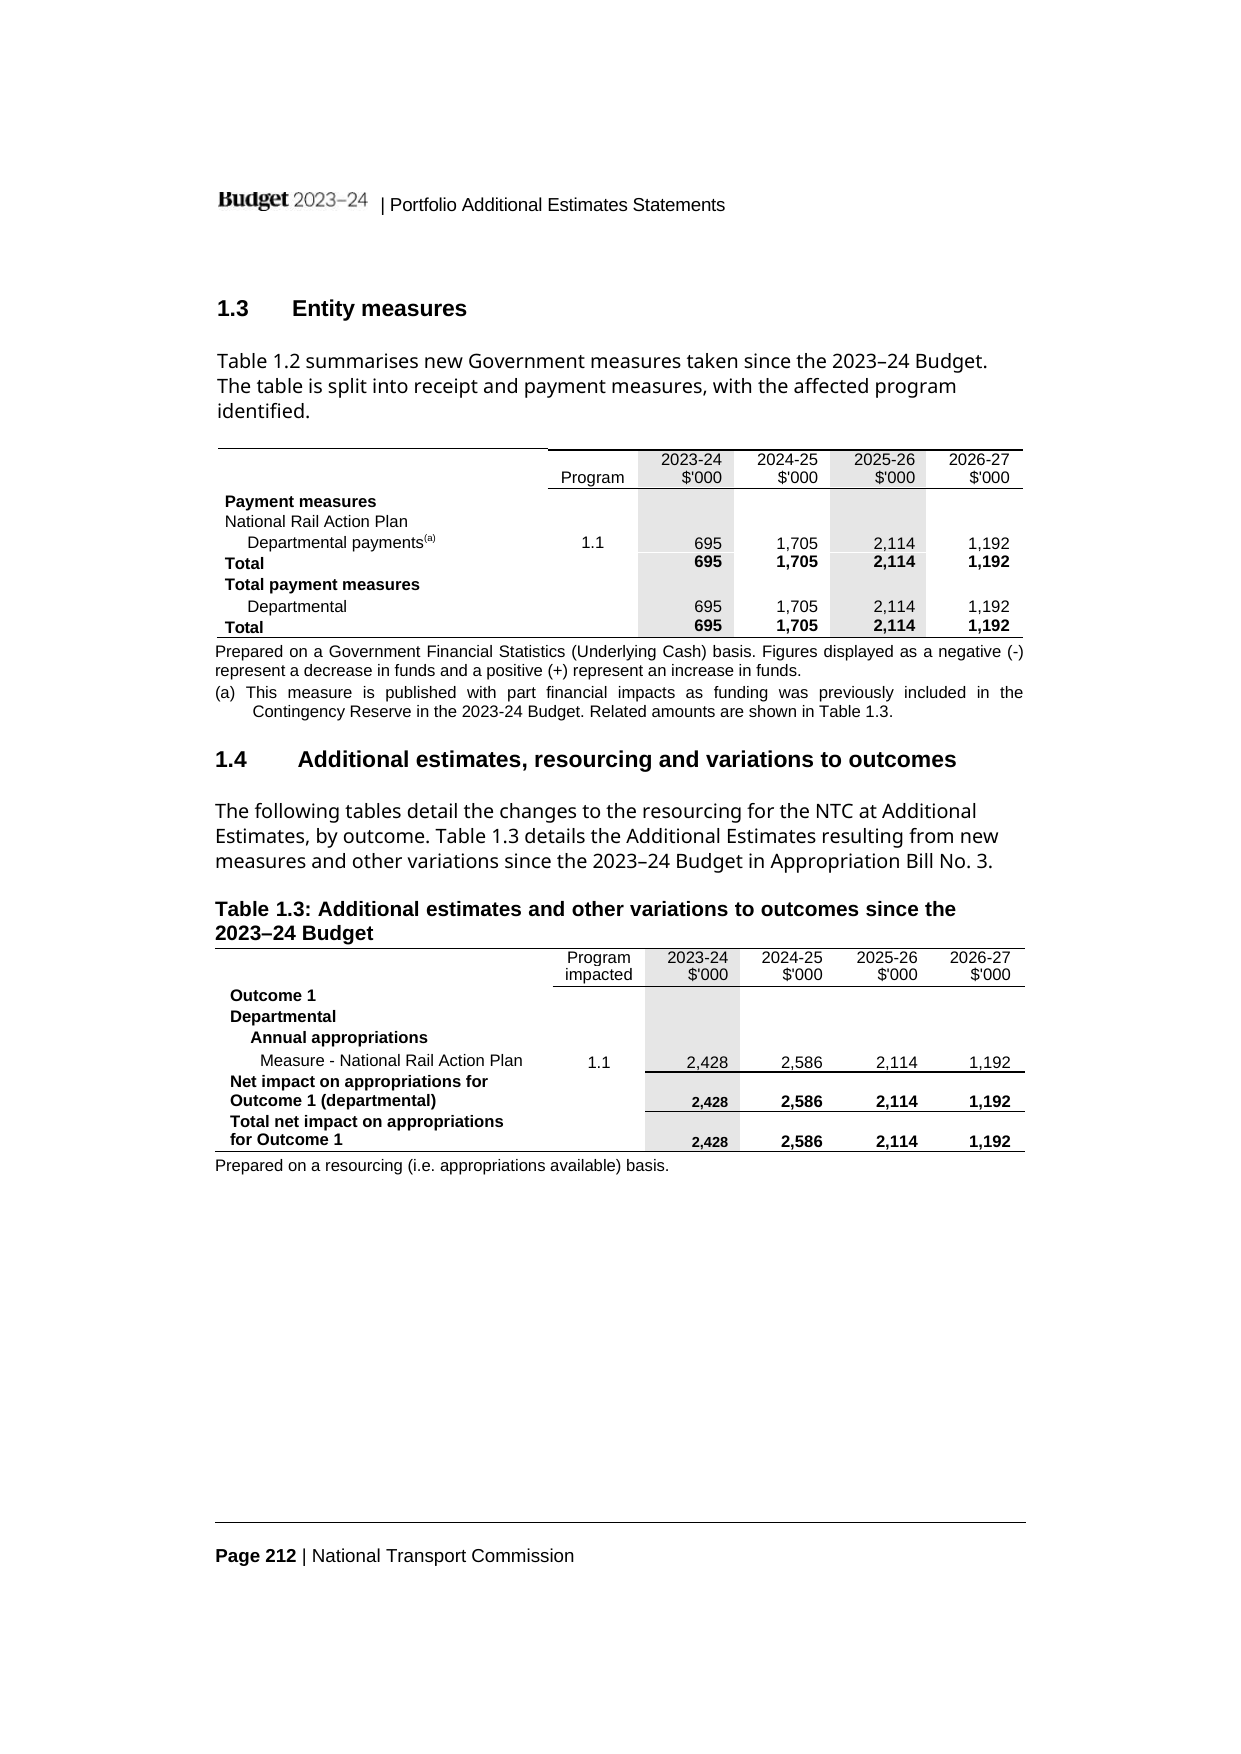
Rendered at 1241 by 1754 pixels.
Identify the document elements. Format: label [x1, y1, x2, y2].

picture [218, 192, 368, 211]
